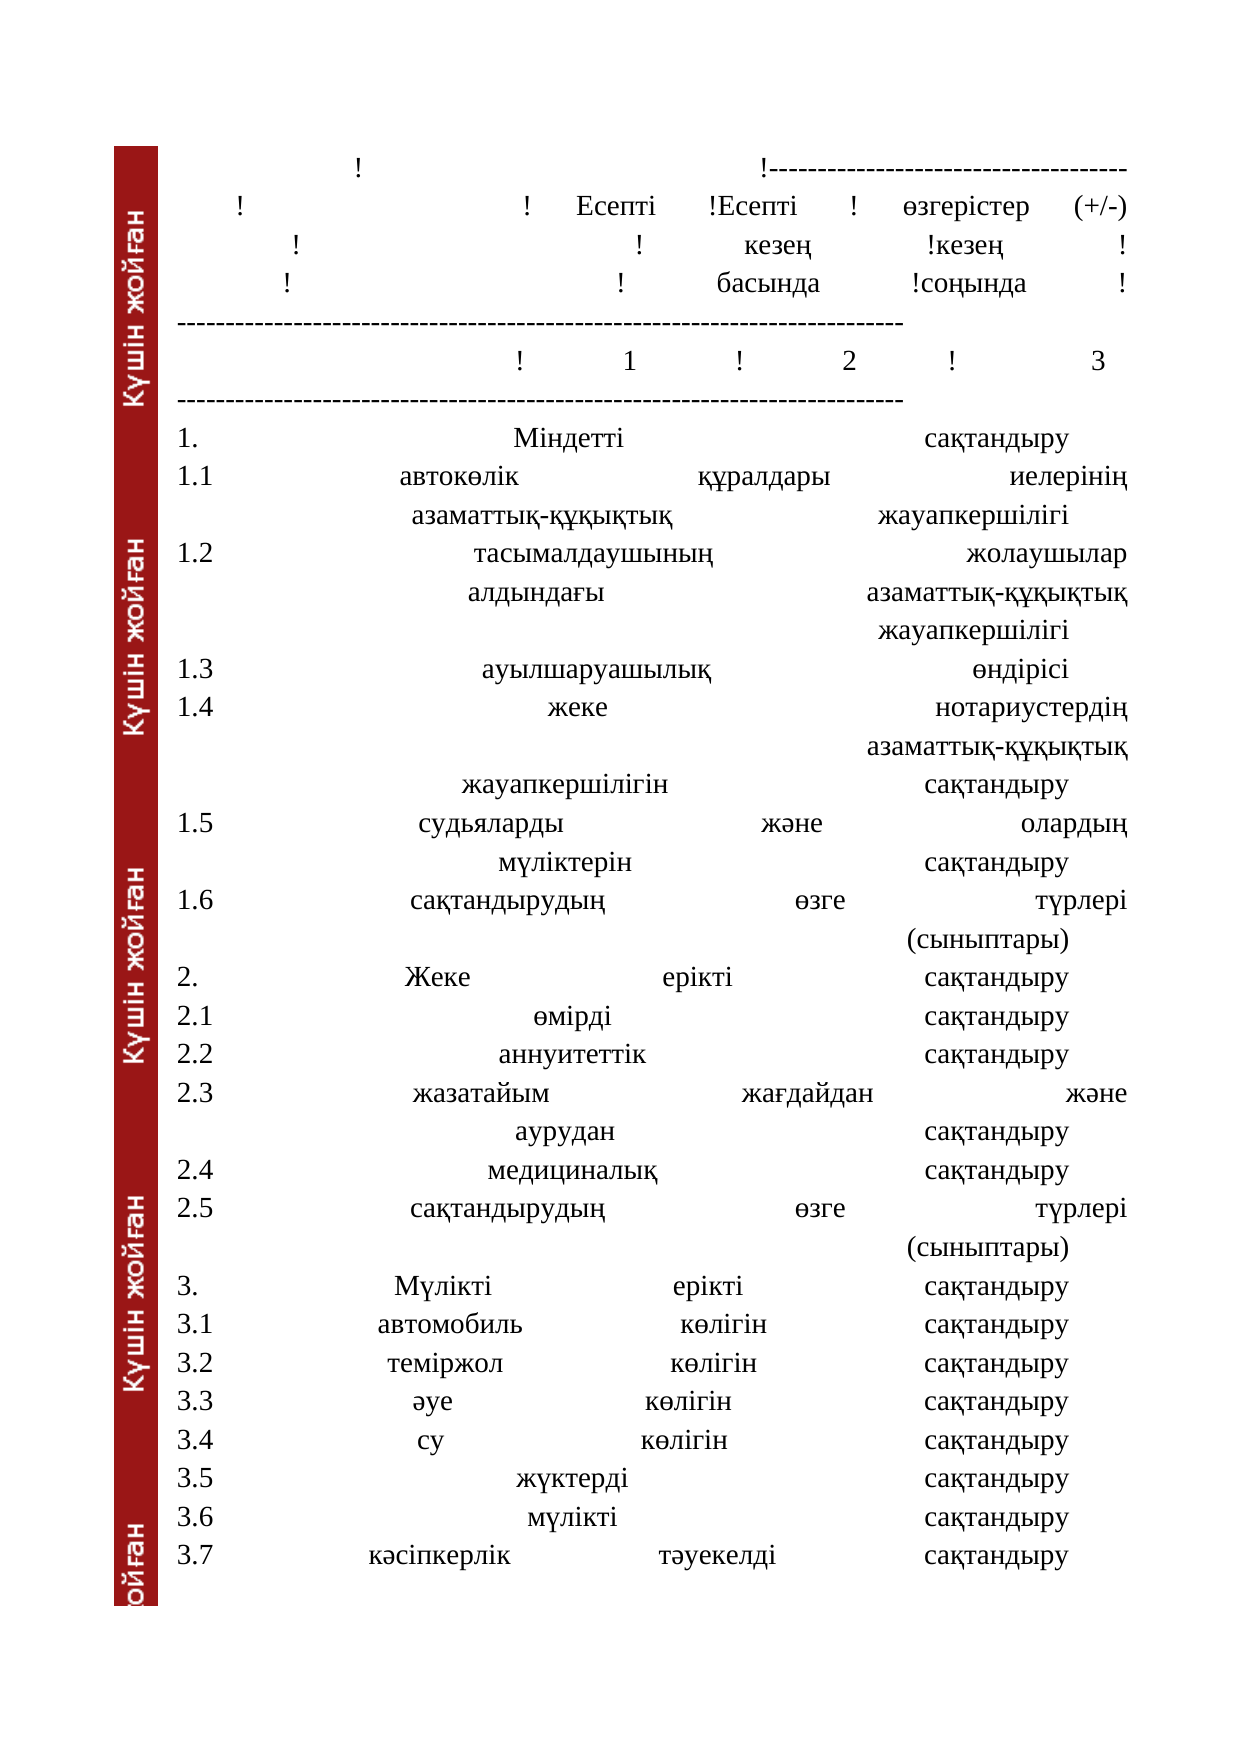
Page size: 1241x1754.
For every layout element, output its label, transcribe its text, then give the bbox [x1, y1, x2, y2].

picture [114, 1571, 158, 1606]
picture [114, 146, 158, 150]
